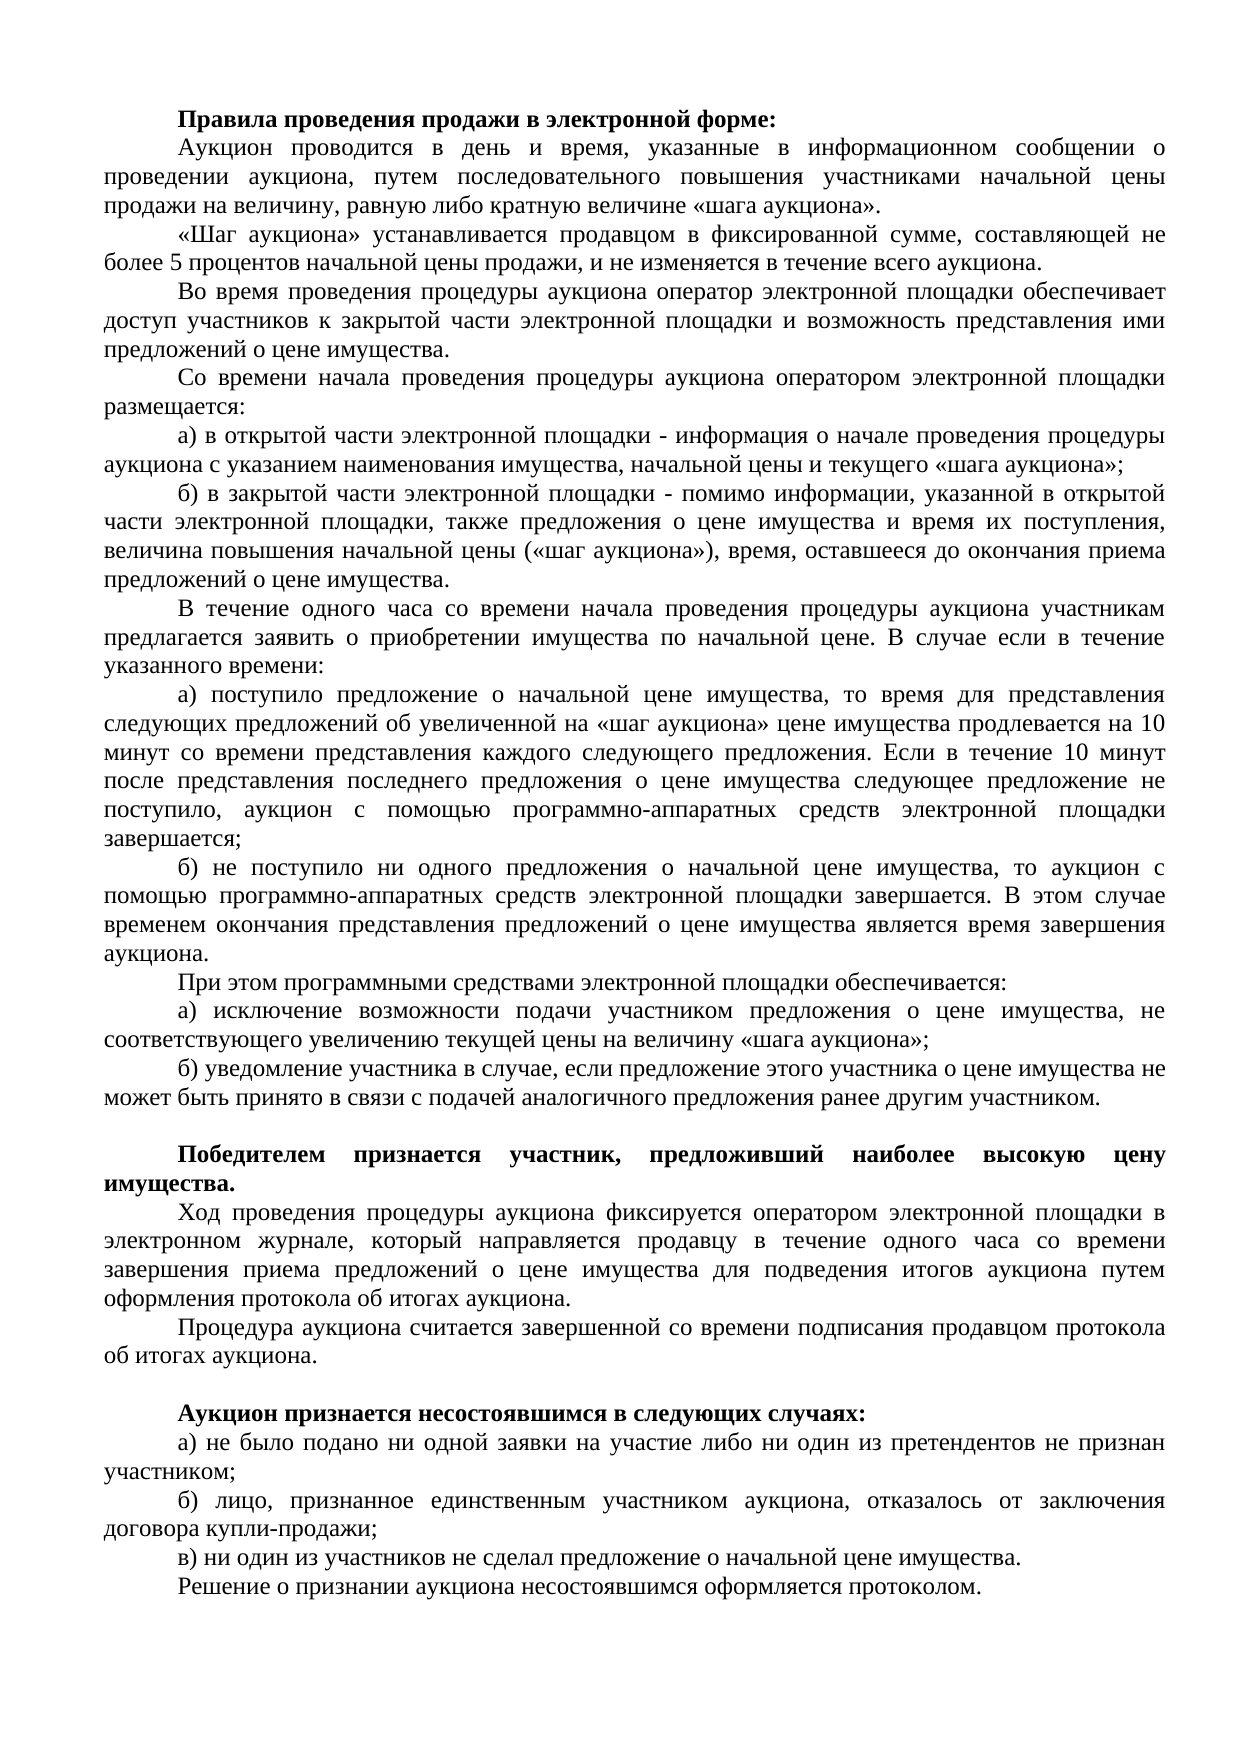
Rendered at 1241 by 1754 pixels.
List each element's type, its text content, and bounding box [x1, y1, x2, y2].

text б) лицо, признанное единственным участником аукциона, отказалось от заключения договора купли-продажи; [103, 1485, 1167, 1542]
text Ход проведения процедуры аукциона фиксируется оператором электронной площадки в электронном журнале, который направляется продавцу в течение одного часа со времени завершения приема предложений о цене имущества для подведения итогов аукциона путем оформления протокола об итогах аукциона. [103, 1197, 1167, 1312]
text «Шаг аукциона» устанавливается продавцом в фиксированной сумме, составляющей не более 5 процентов начальной цены продажи, и не изменяется в течение всего аукциона. [103, 219, 1167, 276]
text Процедура аукциона считается завершенной со времени подписания продавцом протокола об итогах аукциона. [103, 1312, 1167, 1369]
text При этом программными средствами электронной площадки обеспечивается: [103, 967, 1167, 996]
text б) уведомление участника в случае, если предложение этого участника о цене имущества не может быть принято в связи с подачей аналогичного предложения ранее другим участником. [103, 1053, 1167, 1111]
text Победителем признается участник, предложивший наиболее высокую цену имущества. [103, 1139, 1167, 1197]
text б) в закрытой части электронной площадки - помимо информации, указанной в открытой части электронной площадки, также предложения о цене имущества и время их поступления, величина повышения начальной цены («шаг аукциона»), время, оставшееся до окончания приема предложений о цене имущества. [103, 478, 1167, 593]
text а) поступило предложение о начальной цене имущества, то время для представления следующих предложений об увеличенной на «шаг аукциона» цене имущества продлевается на 10 минут со времени представления каждого следующего предложения. Если в течение 10 минут после представления последнего предложения о цене имущества следующее предложение не поступило, аукцион с помощью программно-аппаратных средств электронной площадки завершается; [103, 679, 1167, 852]
text Решение о признании аукциона несостоявшимся оформляется протоколом. [103, 1571, 1167, 1600]
text б) не поступило ни одного предложения о начальной цене имущества, то аукцион с помощью программно-аппаратных средств электронной площадки завершается. В этом случае временем окончания представления предложений о цене имущества является время завершения аукциона. [103, 852, 1167, 967]
text а) в открытой части электронной площадки - информация о начале проведения процедуры аукциона с указанием наименования имущества, начальной цены и текущего «шага аукциона»; [103, 420, 1167, 478]
text В течение одного часа со времени начала проведения процедуры аукциона участникам предлагается заявить о приобретении имущества по начальной цене. В случае если в течение указанного времени: [103, 593, 1167, 679]
text Аукцион признается несостоявшимся в следующих случаях: [103, 1398, 1167, 1427]
text Аукцион проводится в день и время, указанные в информационном сообщении о проведении аукциона, путем последовательного повышения участниками начальной цены продажи на величину, равную либо кратную величине «шага аукциона». [103, 132, 1167, 219]
text а) исключение возможности подачи участником предложения о цене имущества, не соответствующего увеличению текущей цены на величину «шага аукциона»; [103, 996, 1167, 1053]
text а) не было подано ни одной заявки на участие либо ни один из претендентов не признан участником; [103, 1427, 1167, 1485]
text Со времени начала проведения процедуры аукциона оператором электронной площадки размещается: [103, 362, 1167, 420]
text Правила проведения продажи в электронной форме: [103, 104, 1167, 132]
text в) ни один из участников не сделал предложение о начальной цене имущества. [103, 1542, 1167, 1571]
text Во время проведения процедуры аукциона оператор электронной площадки обеспечивает доступ участников к закрытой части электронной площадки и возможность представления ими предложений о цене имущества. [103, 276, 1167, 362]
